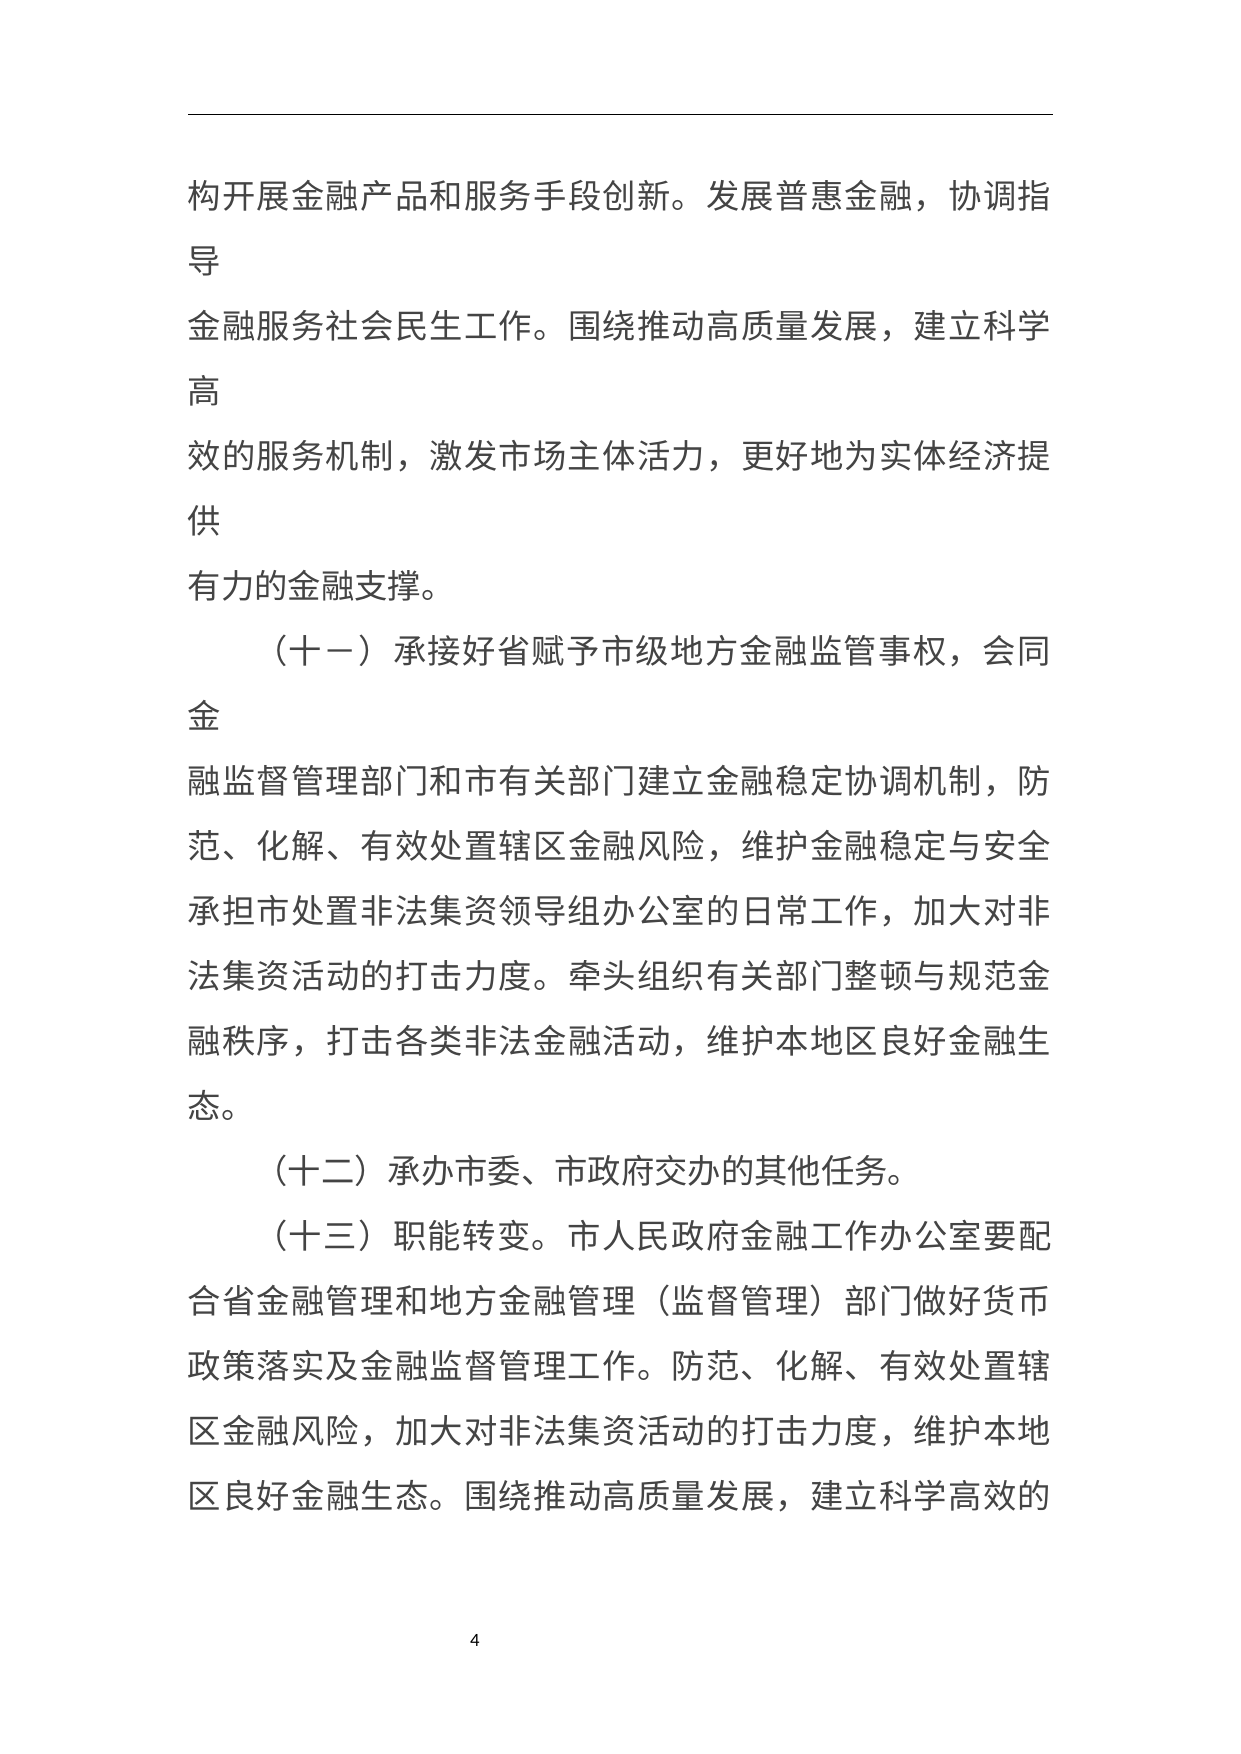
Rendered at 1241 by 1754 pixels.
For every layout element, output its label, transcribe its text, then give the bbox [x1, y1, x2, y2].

text （十－）承接好省赋予市级地方金融监管事权，会同金 [187, 617, 1053, 747]
text 构开展金融产品和服务手段创新。发展普惠金融，协调指导 [187, 162, 1053, 292]
text 融监督管理部门和市有关部门建立金融稳定协调机制，防范、化解、有效处置辖区金融风险，维护金融稳定与安全。承担市处置非法集资领导组办公室的日常工作，加大对非法集资活动的打击力度。牵头组织有关部门整顿与规范金融秩序，打击各类非法金融活动，维护本地区良好金融生态。 [187, 747, 1053, 1137]
text 金融服务社会民生工作。围绕推动高质量发展，建立科学高 [187, 292, 1053, 422]
text （十二）承办市委、市政府交办的其他任务。 [187, 1137, 1053, 1202]
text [187, 1202, 1053, 1527]
text 效的服务机制，激发市场主体活力，更好地为实体经济提供 [187, 422, 1053, 552]
text 有力的金融支撑。 [187, 552, 1053, 617]
